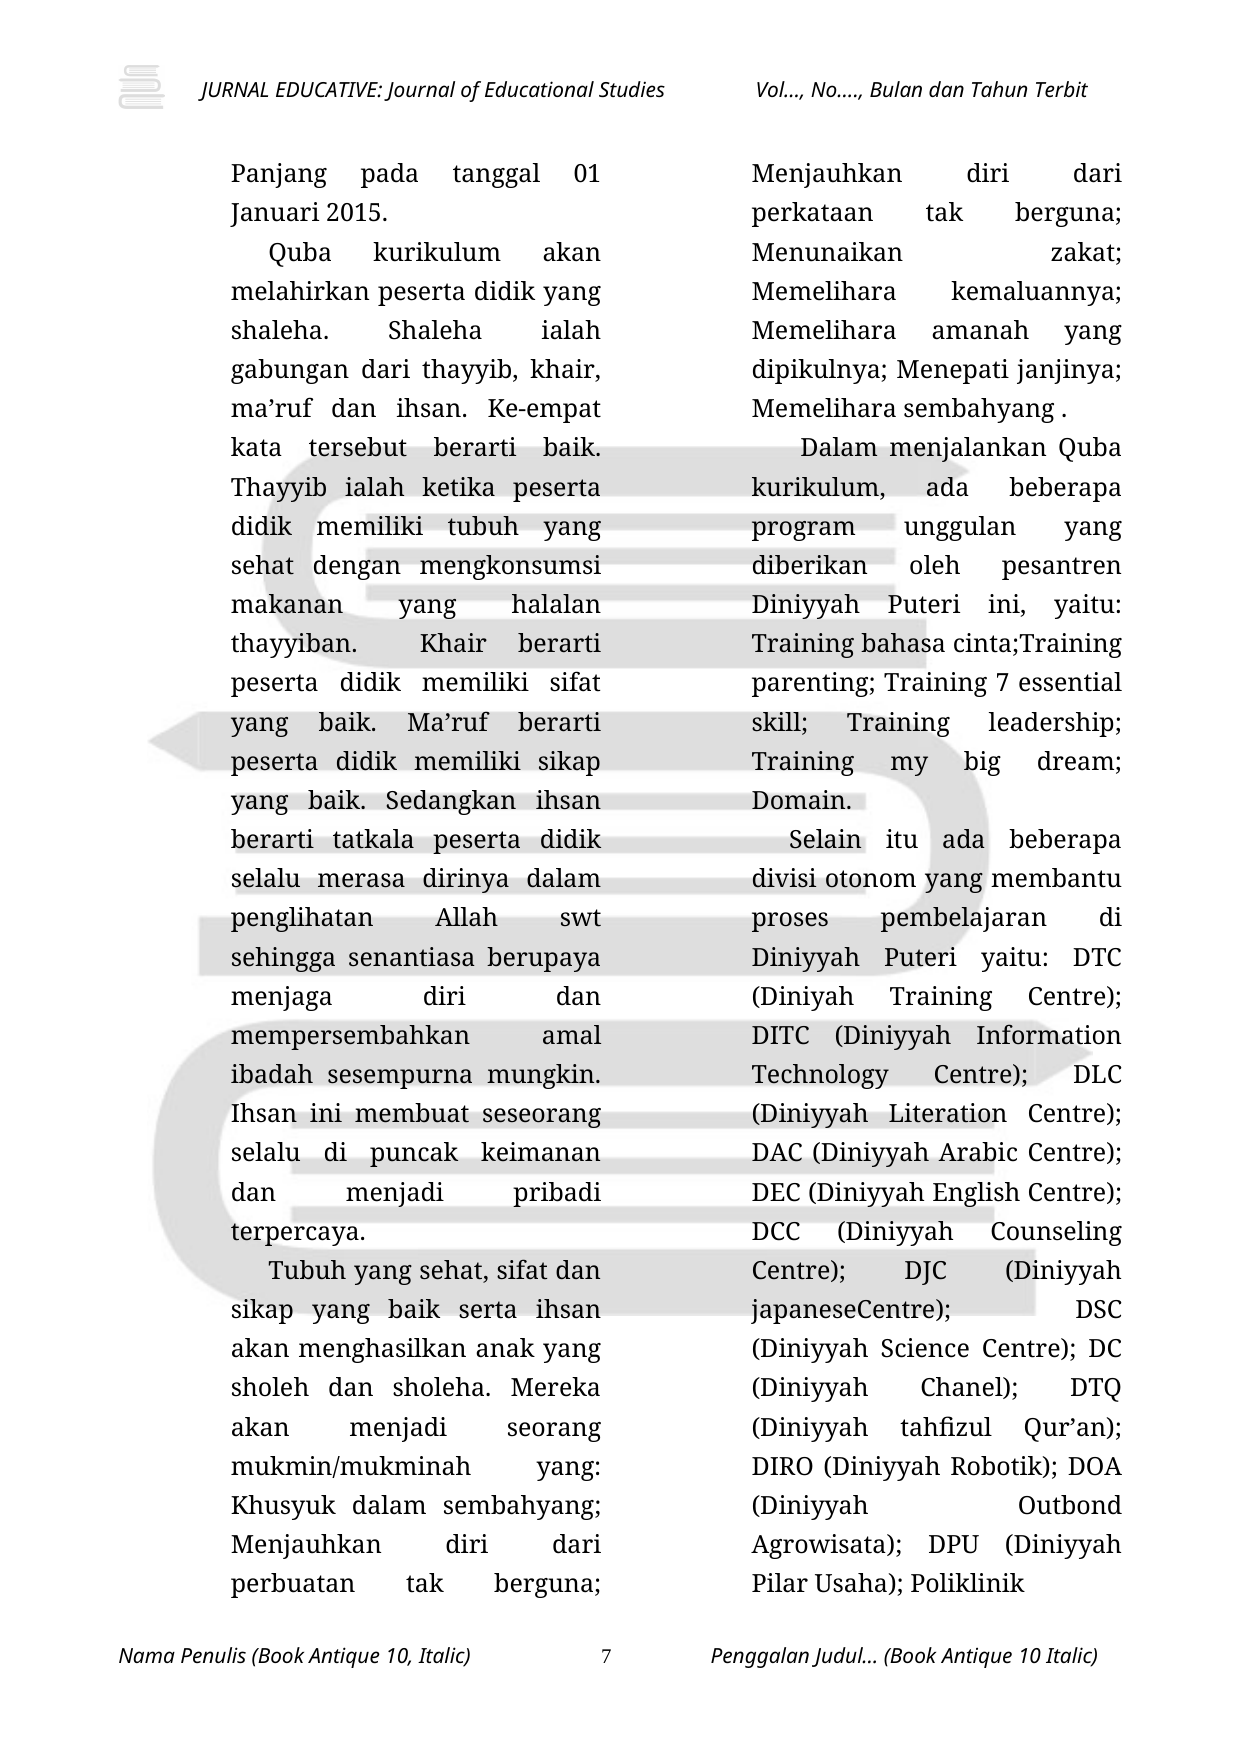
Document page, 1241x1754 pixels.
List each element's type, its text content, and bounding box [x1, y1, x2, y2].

text Selain itu ada beberapa divisi otonom yang membantu proses pembelajaran di Diniyyah Puteri yaitu: DTC (Diniyah Training Centre); DITC (Diniyyah Information Technology Centre); DLC (Diniyyah Literation Centre); DAC (Diniyyah Arabic Centre); DEC (Diniyyah English Centre); DCC (Diniyyah Counseling Centre); DJC (Diniyyah japaneseCentre); DSC (Diniyyah Science Centre); DC (Diniyyah Chanel); DTQ (Diniyyah tahfizul Qur’an); DIRO (Diniyyah Robotik); DOA (Diniyyah Outbond Agrowisata); DPU (Diniyyah Pilar Usaha); Poliklinik [751, 822, 1122, 1600]
text Tubuh yang sehat, sifat dan sikap yang baik serta ihsan akan menghasilkan anak yang sholeh dan sholeha. Mereka akan menjadi seorang mukmin/mukminah yang: Khusyuk dalam sembahyang; Menjauhkan diri dari perbuatan tak berguna; Menjauhkan diri dari perkataan tak berguna; Menunaikan zakat; Memelihara kemaluannya; Memelihara amanah yang dipikulnya; Menepati janjinya; Memelihara sembahyang . [751, 156, 1122, 425]
text Tubuh yang sehat, sifat dan sikap yang baik serta ihsan akan menghasilkan anak yang sholeh dan sholeha. Mereka akan menjadi seorang mukmin/mukminah yang: Khusyuk dalam sembahyang; Menjauhkan diri dari perbuatan tak berguna; Menjauhkan diri dari perkataan tak berguna; Menunaikan zakat; Memelihara kemaluannya; Memelihara amanah yang dipikulnya; Menepati janjinya; Memelihara sembahyang . [231, 1253, 601, 1600]
picture [118, 65, 165, 109]
text Dalam menjalankan Quba kurikulum, ada beberapa program unggulan yang diberikan oleh pesantren Diniyyah Puteri ini, yaitu: Training bahasa cinta;Training parenting; Training 7 essential skill; Training leadership; Training my big dream; Domain. [751, 430, 1122, 817]
text Quba kurikulum akan melahirkan peserta didik yang shaleha. Shaleha ialah gabungan dari thayyib, khair, ma’ruf dan ihsan. Ke-empat kata tersebut berarti baik. Thayyib ialah ketika peserta didik memiliki tubuh yang sehat dengan mengkonsumsi makanan yang halalan thayyiban. Khair berarti peserta didik memiliki sifat yang baik. Ma’ruf berarti peserta didik memiliki sikap yang baik. Sedangkan ihsan berarti tatkala peserta didik selalu merasa dirinya dalam penglihatan Allah swt sehingga senantiasa berupaya menjaga diri dan mempersembahkan amal ibadah sesempurna mungkin. Ihsan ini membuat seseorang selalu di puncak keimanan dan menjadi pribadi terpercaya. [231, 234, 601, 1247]
picture [147, 446, 1093, 1316]
